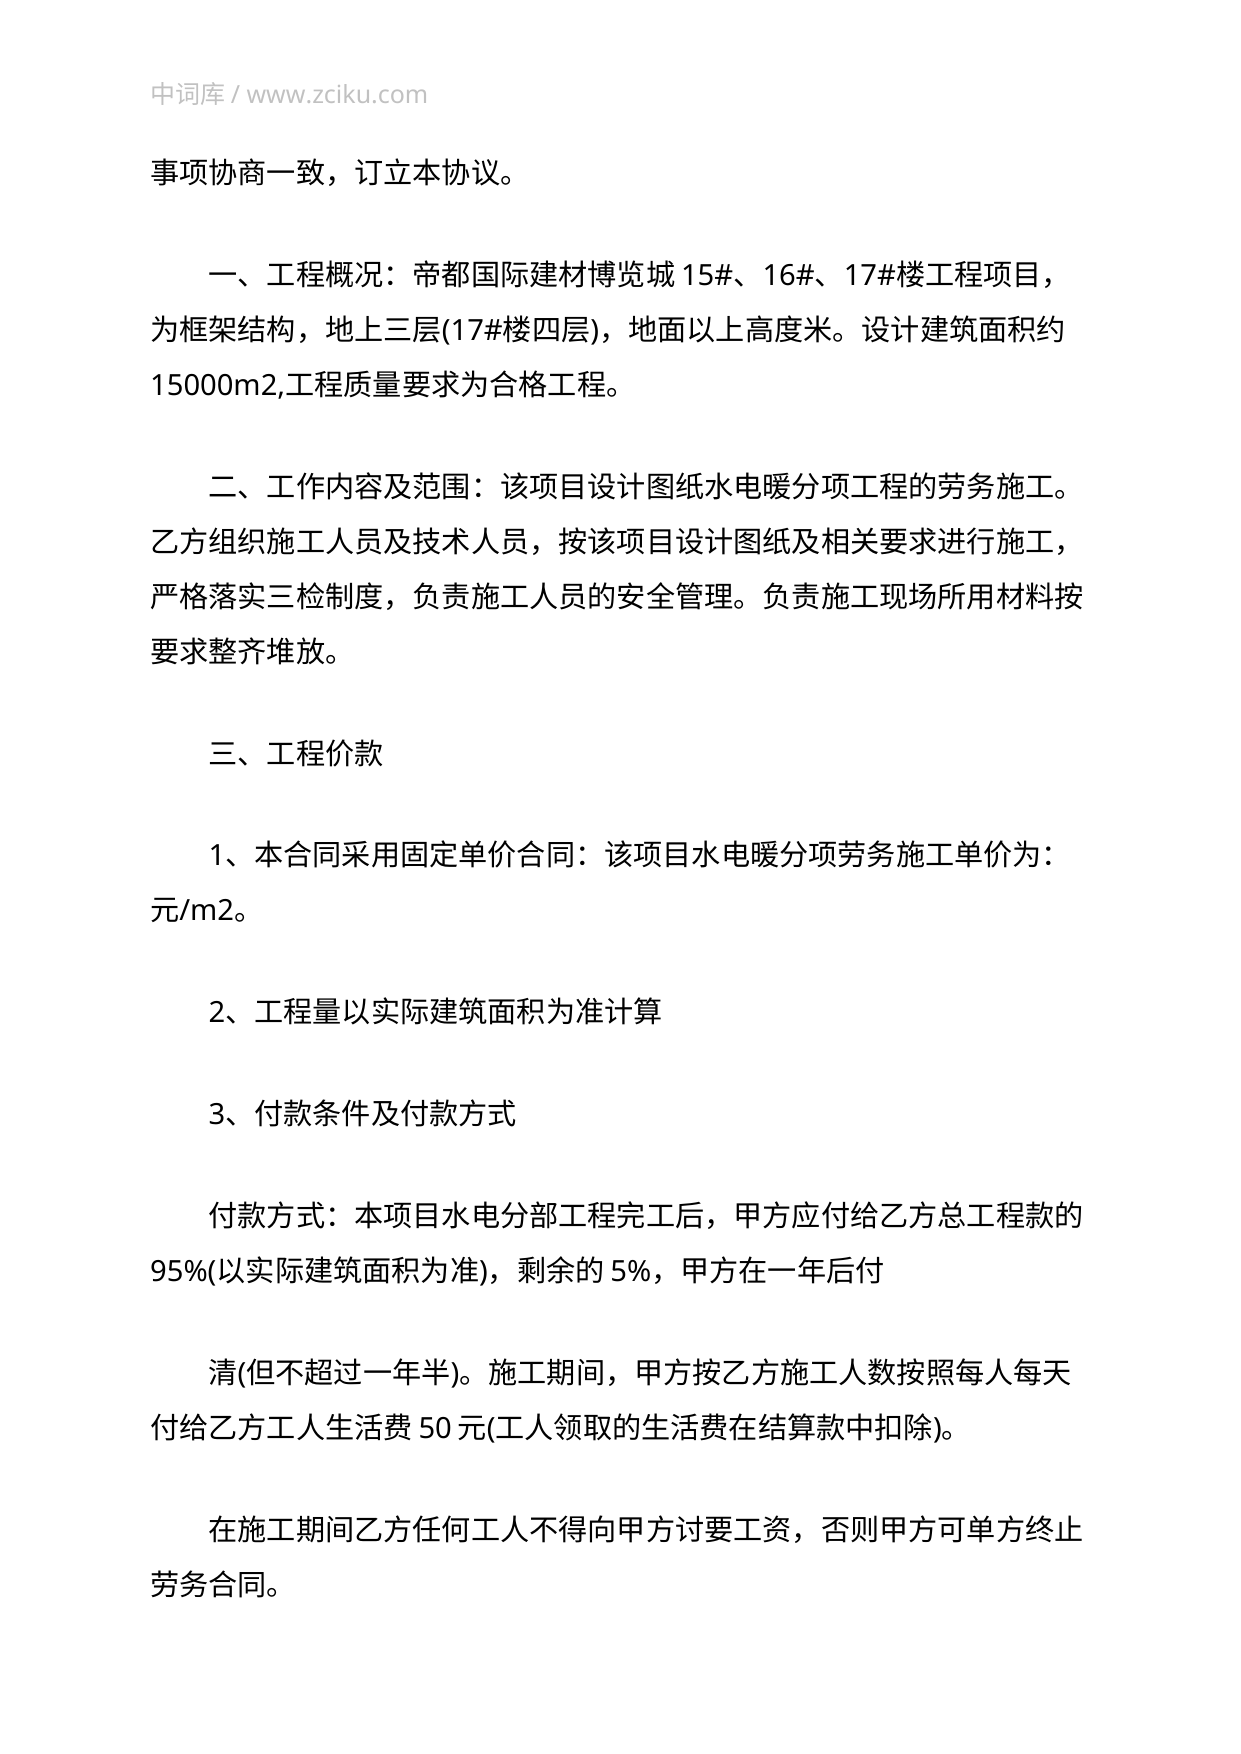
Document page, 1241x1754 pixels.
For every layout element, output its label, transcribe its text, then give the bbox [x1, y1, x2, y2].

text 1、本合同采用固定单价合同：该项目水电暖分项劳务施工单价为：元/m2。 [150, 832, 1090, 929]
text 一、工程概况：帝都国际建材博览城15#、16#、17#楼工程项目，为框架结构，地上三层(17#楼四层)，地面以上高度米。设计建筑面积约15000m2,工程质量要求为合格工程。 [150, 252, 1090, 404]
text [150, 150, 1090, 192]
text 二、工作内容及范围：该项目设计图纸水电暖分项工程的劳务施工。乙方组织施工人员及技术人员，按该项目设计图纸及相关要求进行施工，严格落实三检制度，负责施工人员的安全管理。负责施工现场所用材料按要求整齐堆放。 [150, 464, 1090, 671]
text 在施工期间乙方任何工人不得向甲方讨要工资，否则甲方可单方终止劳务合同。 [150, 1507, 1090, 1604]
text 付款方式：本项目水电分部工程完工后，甲方应付给乙方总工程款的95%(以实际建筑面积为准)，剩余的5%，甲方在一年后付 [150, 1193, 1090, 1290]
text 清(但不超过一年半)。施工期间，甲方按乙方施工人数按照每人每天付给乙方工人生活费50元(工人领取的生活费在结算款中扣除)。 [150, 1350, 1090, 1447]
text 2、工程量以实际建筑面积为准计算 [150, 989, 1090, 1031]
text 3、付款条件及付款方式 [150, 1091, 1090, 1133]
text 三、工程价款 [150, 730, 1090, 772]
